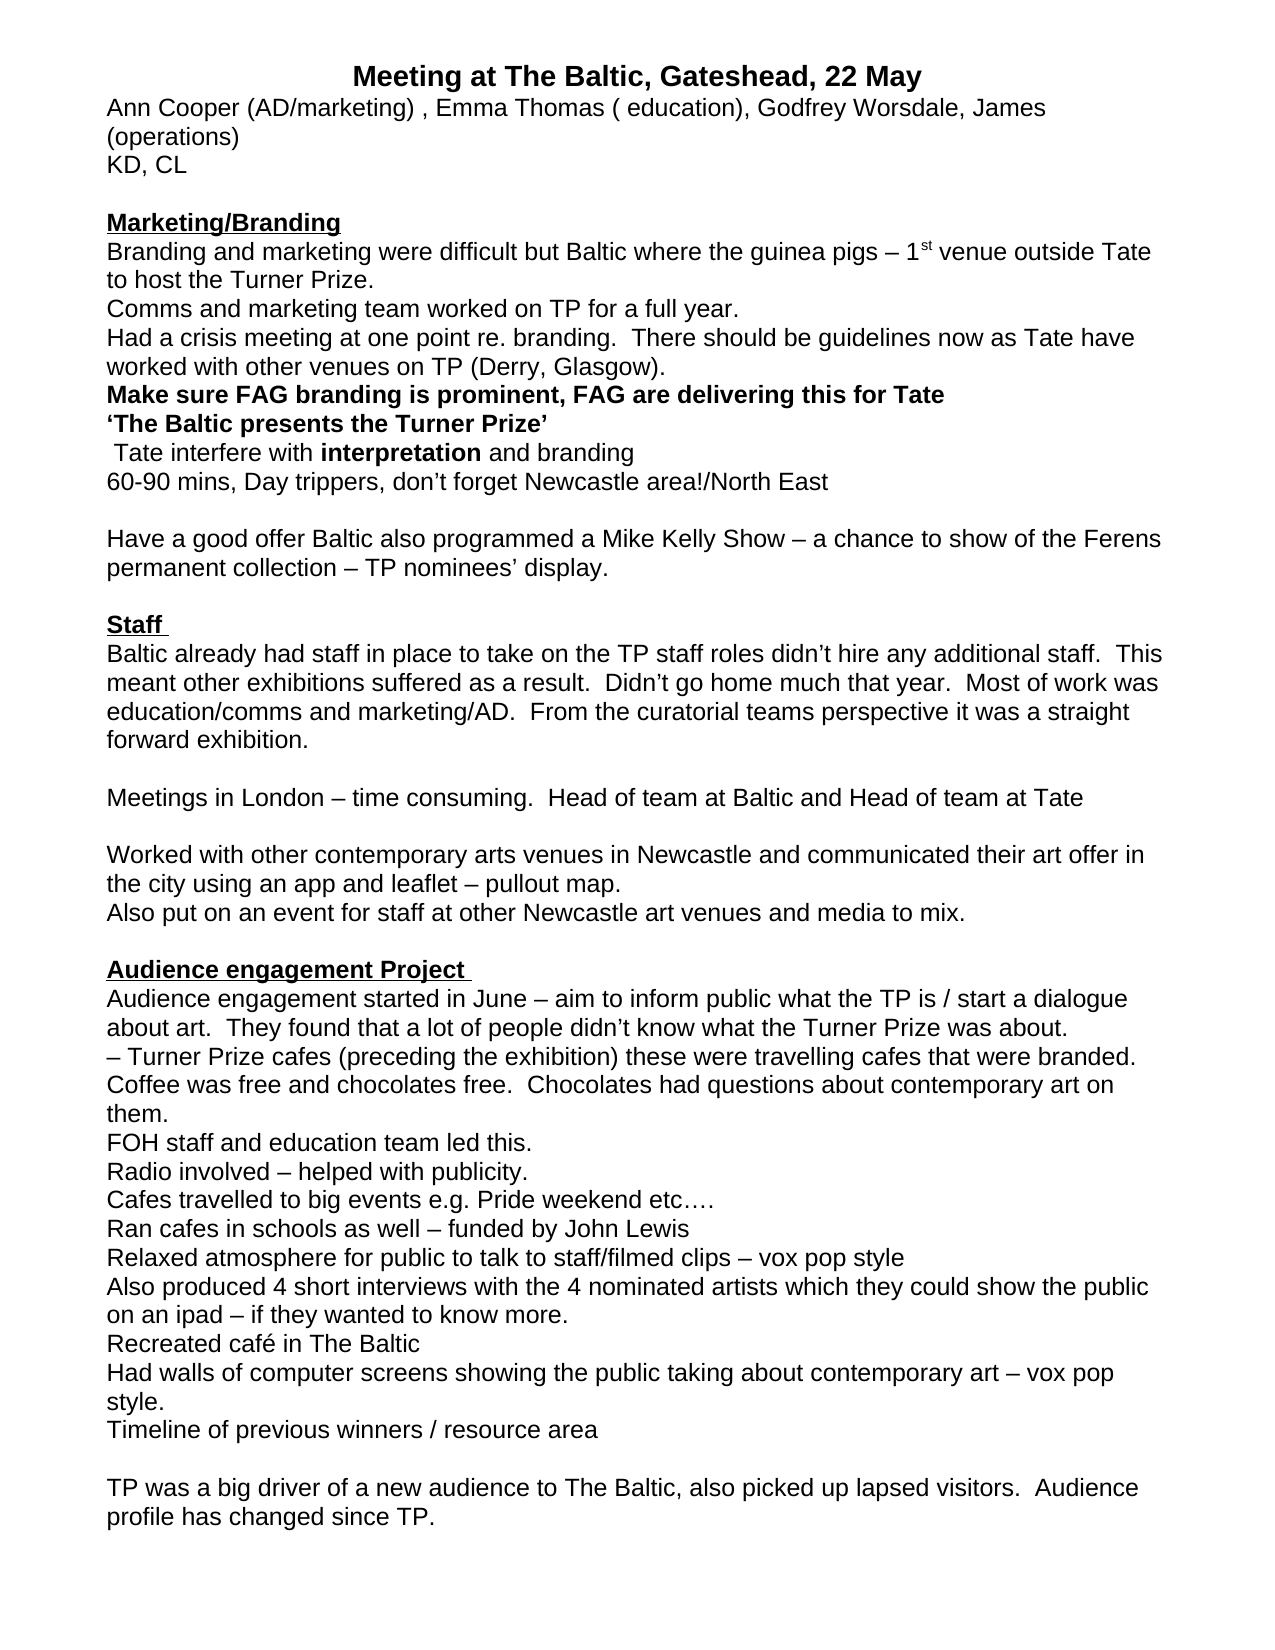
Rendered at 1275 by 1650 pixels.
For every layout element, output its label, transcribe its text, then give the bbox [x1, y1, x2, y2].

text FOH staff and education team led this. [106, 1128, 1169, 1156]
text Cafes travelled to big events e.g. Pride weekend etc…. [106, 1185, 1169, 1214]
text Relaxed atmosphere for public to talk to staff/filmed clips – vox pop style [106, 1243, 1169, 1271]
text Baltic already had staff in place to take on the TP staff roles didn’t hire any additional staff. This meant other exhibitions suffered as a result. Didn’t go home much that year. Most of work was education/comms and marketing/AD. From the curatorial teams perspective it was a straight forward exhibition. [106, 639, 1169, 754]
text KD, CL [106, 150, 1169, 179]
text Audience engagement started in June – aim to inform public what the TP is / start a dialogue about art. They found that a lot of people didn’t know what the Turner Prize was about. [106, 984, 1169, 1041]
text – Turner Prize cafes (preceding the exhibition) these were travelling cafes that were branded. Coffee was free and chocolates free. Chocolates had questions about contemporary art on them. [106, 1041, 1169, 1128]
text Also put on an event for staff at other Newcastle art venues and media to mix. [106, 898, 1169, 926]
text Timeline of previous winners / resource area [106, 1415, 1169, 1444]
text Ran cafes in schools as well – funded by John Lewis [106, 1214, 1169, 1243]
text Staff [106, 610, 1169, 639]
text Make sure FAG branding is prominent, FAG are delivering this for Tate [106, 380, 1169, 409]
text Marketing/Branding [106, 208, 1169, 236]
text Branding and marketing were difficult but Baltic where the guinea pigs – 1st venue outside Tate to host the Turner Prize. [106, 236, 1169, 294]
text Audience engagement Project [106, 955, 1169, 984]
text Comms and marketing team worked on TP for a full year. [106, 294, 1169, 323]
text Had walls of computer screens showing the public taking about contemporary art – vox pop style. [106, 1358, 1169, 1415]
text 60-90 mins, Day trippers, don’t forget Newcastle area!/North East [106, 466, 1169, 495]
text Had a crisis meeting at one point re. branding. There should be guidelines now as Tate have worked with other venues on TP (Derry, Glasgow). [106, 323, 1169, 380]
text Meeting at The Baltic, Gateshead, 22 May [106, 59, 1169, 93]
text Radio involved – helped with publicity. [106, 1156, 1169, 1185]
text Meetings in London – time consuming. Head of team at Baltic and Head of team at Tate [106, 783, 1169, 811]
text Worked with other contemporary arts venues in Newcastle and communicated their art offer in the city using an app and leaflet – pullout map. [106, 840, 1169, 898]
text ‘The Baltic presents the Turner Prize’ [106, 409, 1169, 438]
text Ann Cooper (AD/marketing) , Emma Thomas ( education), Godfrey Worsdale, James (operations) [106, 93, 1169, 150]
text Also produced 4 short interviews with the 4 nominated artists which they could show the public on an ipad – if they wanted to know more. [106, 1271, 1169, 1329]
text Tate interfere with interpretation and branding [106, 438, 1169, 466]
text Recreated café in The Baltic [106, 1329, 1169, 1358]
text TP was a big driver of a new audience to The Baltic, also picked up lapsed visitors. Audience profile has changed since TP. [106, 1473, 1169, 1530]
text Have a good offer Baltic also programmed a Mike Kelly Show – a chance to show of the Ferens permanent collection – TP nominees’ display. [106, 524, 1169, 581]
